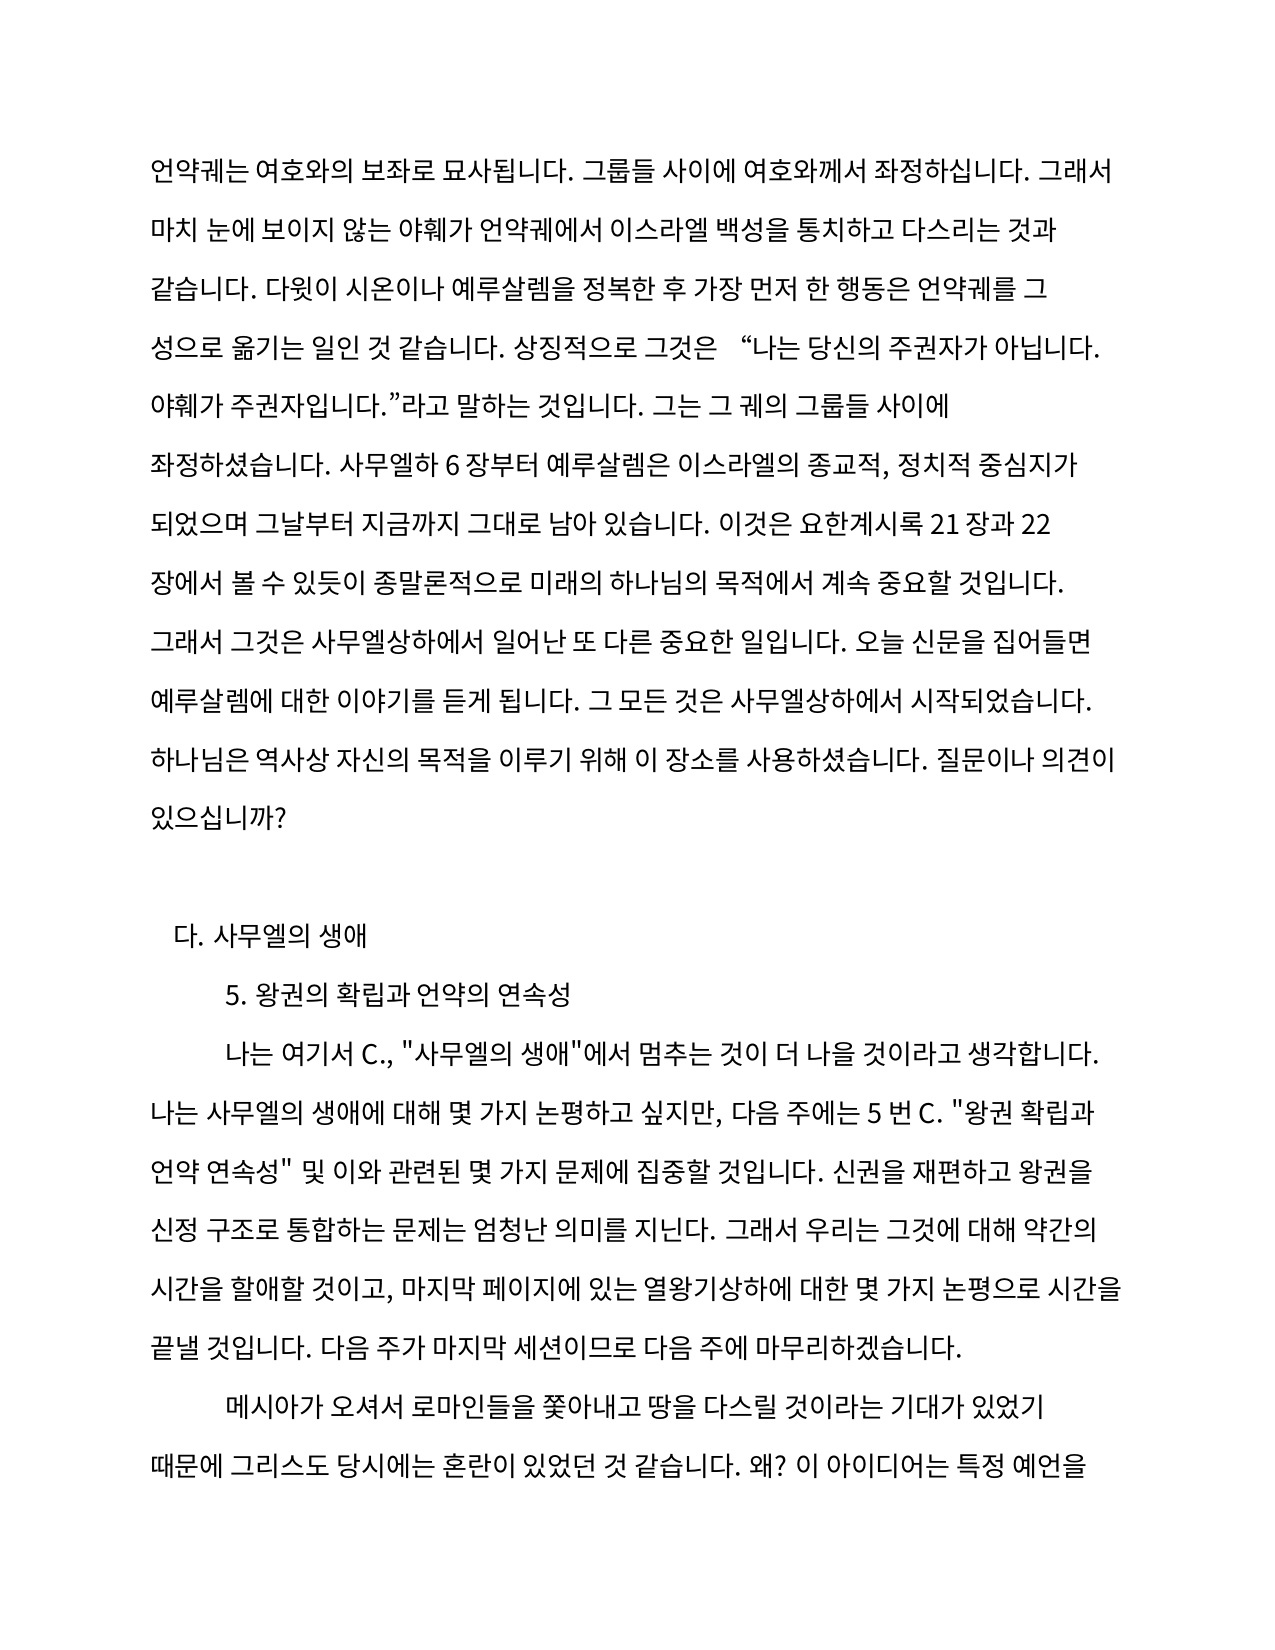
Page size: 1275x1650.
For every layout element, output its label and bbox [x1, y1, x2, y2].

text [150, 150, 1125, 1484]
